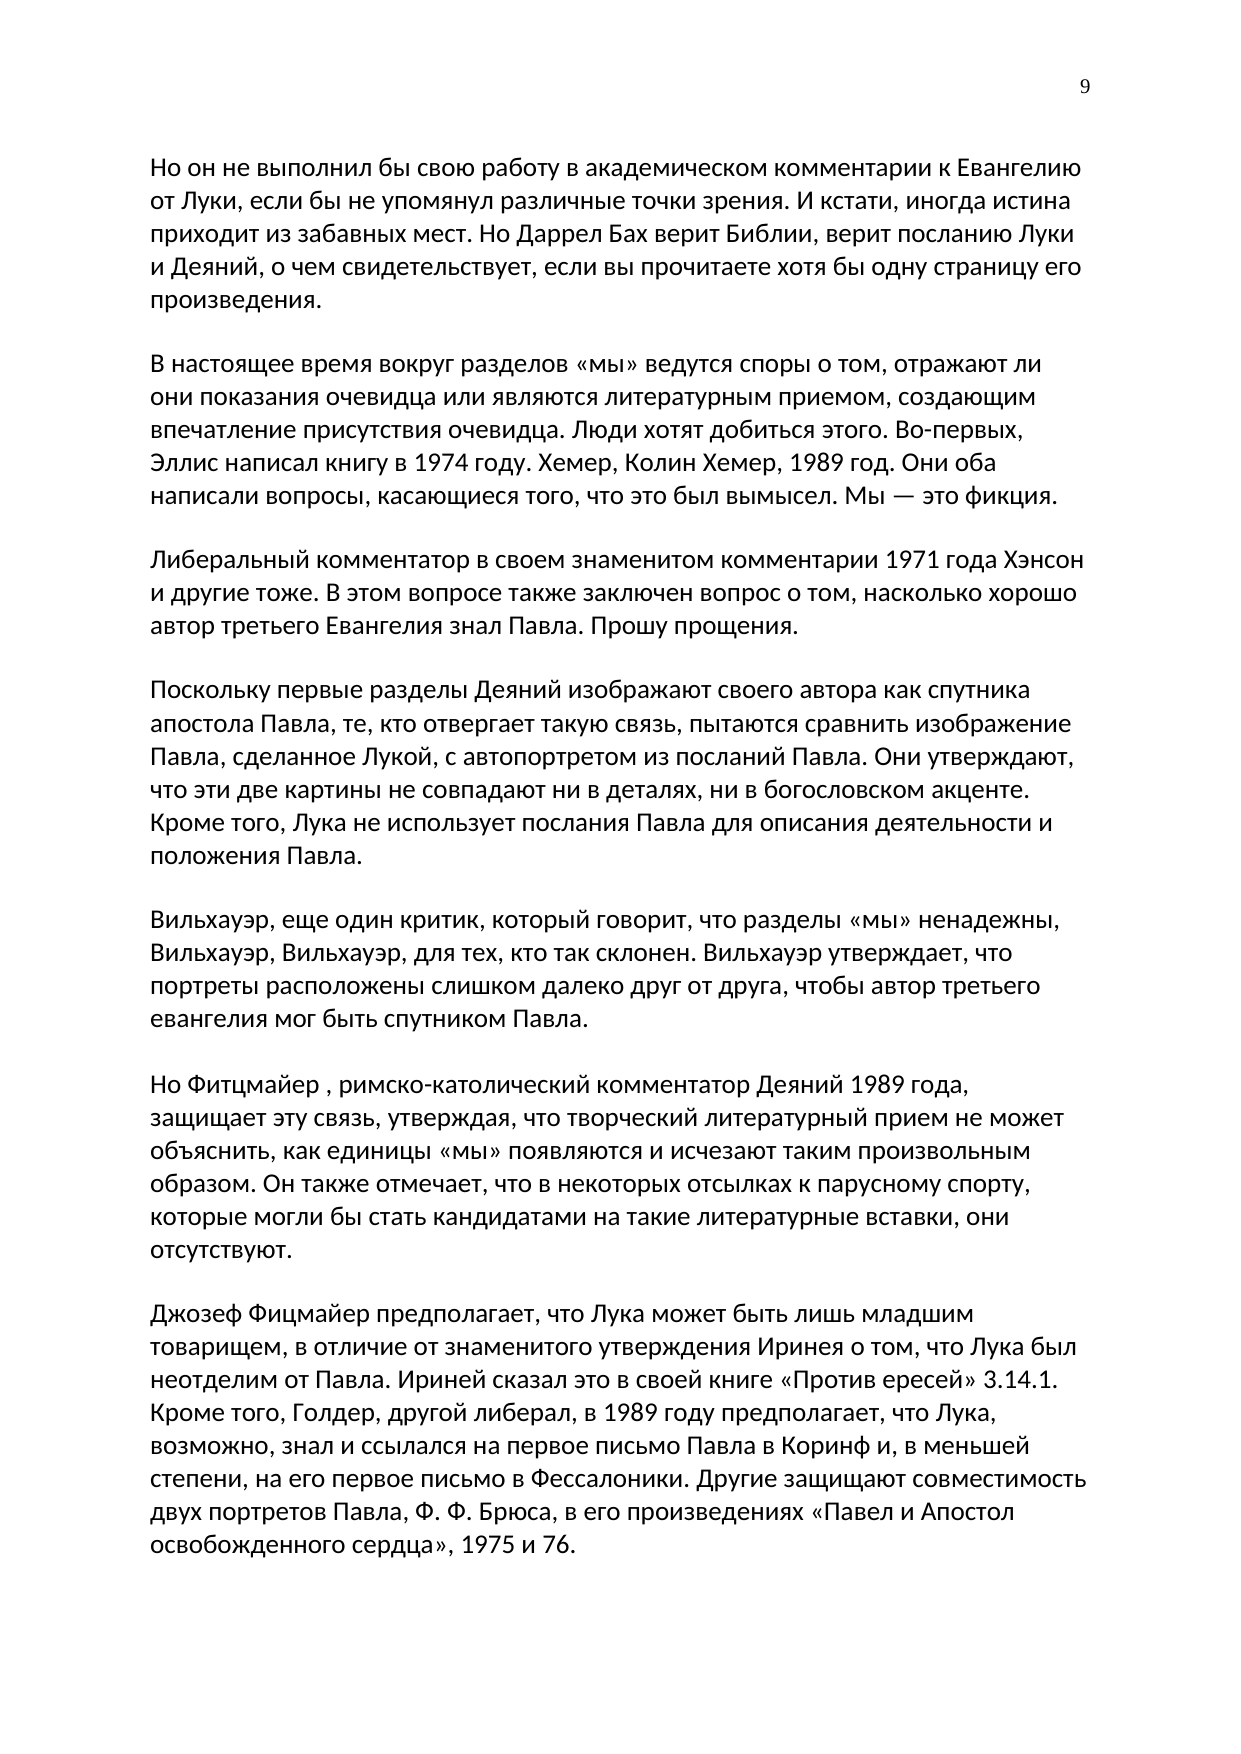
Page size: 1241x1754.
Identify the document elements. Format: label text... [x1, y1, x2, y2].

text Вильхауэр, еще один критик, который говорит, что разделы «мы» ненадежны, Вильхауэр, Вильхауэр, для тех, кто так склонен. Вильхауэр утверждает, что портреты расположены слишком далеко друг от друга, чтобы автор третьего евангелия мог быть спутником Павла. [150, 902, 1090, 1034]
text Поскольку первые разделы Деяний изображают своего автора как спутника апостола Павла, те, кто отвергает такую связь, пытаются сравнить изображение Павла, сделанное Лукой, с автопортретом из посланий Павла. Они утверждают, что эти две картины не совпадают ни в деталях, ни в богословском акценте. Кроме того, Лука не использует послания Павла для описания деятельности и положения Павла. [150, 673, 1090, 871]
text Но он не выполнил бы свою работу в академическом комментарии к Евангелию от Луки, если бы не упомянул различные точки зрения. И кстати, иногда истина приходит из забавных мест. Но Даррел Бах верит Библии, верит посланию Луки и Деяний, о чем свидетельствует, если вы прочитаете хотя бы одну страницу его произведения. [150, 150, 1090, 315]
text Джозеф Фицмайер предполагает, что Лука может быть лишь младшим товарищем, в отличие от знаменитого утверждения Иринея о том, что Лука был неотделим от Павла. Ириней сказал это в своей книге «Против ересей» 3.14.1. Кроме того, Голдер, другой либерал, в 1989 году предполагает, что Лука, возможно, знал и ссылался на первое письмо Павла в Коринф и, в меньшей степени, на его первое письмо в Фессалоники. Другие защищают совместимость двух портретов Павла, Ф. Ф. Брюса, в его произведениях «Павел и Апостол освобожденного сердца», 1975 и 76. [150, 1296, 1090, 1561]
text Либеральный комментатор в своем знаменитом комментарии 1971 года Хэнсон и другие тоже. В этом вопросе также заключен вопрос о том, насколько хорошо автор третьего Евангелия знал Павла. Прошу прощения. [150, 542, 1090, 642]
text В настоящее время вокруг разделов «мы» ведутся споры о том, отражают ли они показания очевидца или являются литературным приемом, создающим впечатление присутствия очевидца. Люди хотят добиться этого. Во-первых, Эллис написал книгу в 1974 году. Хемер, Колин Хемер, 1989 год. Они оба написали вопросы, касающиеся того, что это был вымысел. Мы — это фикция. [150, 346, 1090, 511]
text Но Фитцмайер , римско-католический комментатор Деяний 1989 года, защищает эту связь, утверждая, что творческий литературный прием не может объяснить, как единицы «мы» появляются и исчезают таким произвольным образом. Он также отмечает, что в некоторых отсылках к парусному спорту, которые могли бы стать кандидатами на такие литературные вставки, они отсутствуют. [150, 1067, 1090, 1265]
